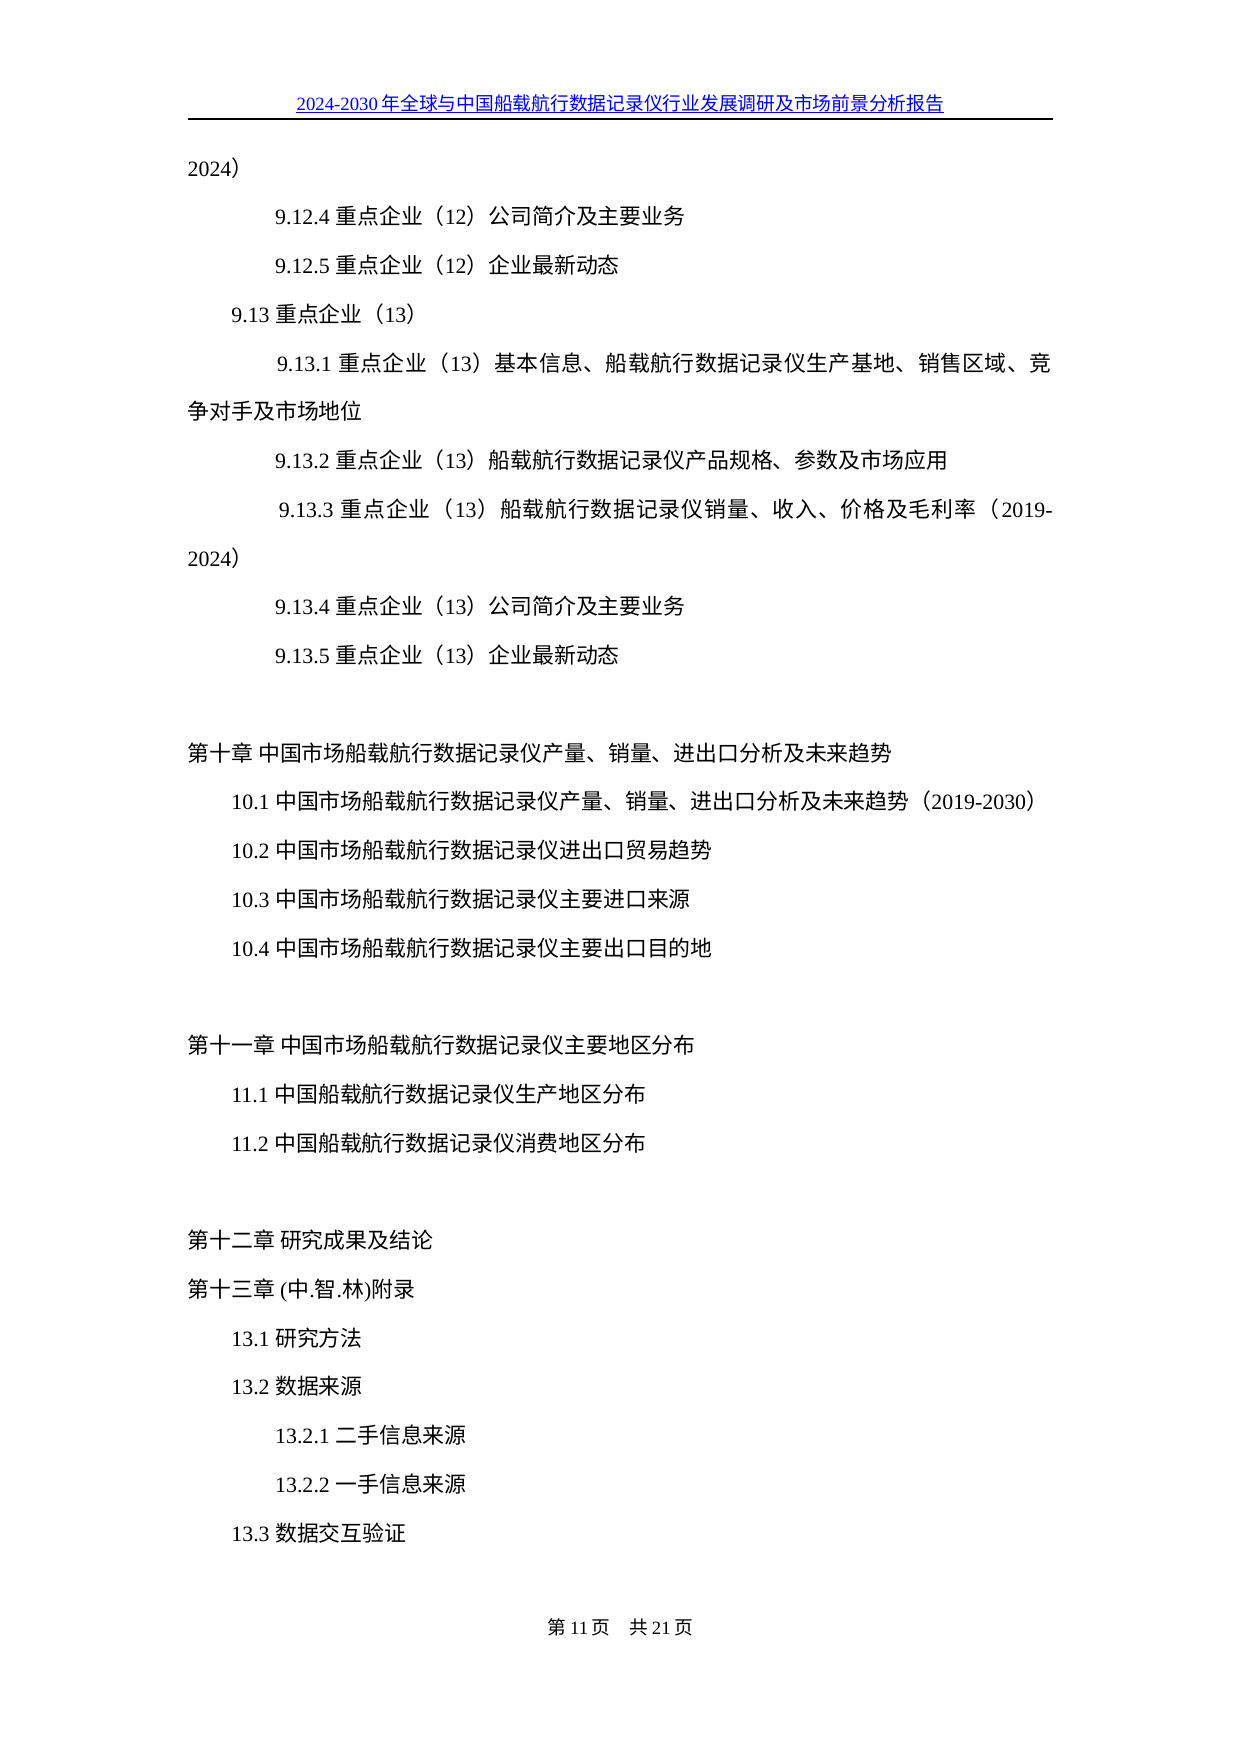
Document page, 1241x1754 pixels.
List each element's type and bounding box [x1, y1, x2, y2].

text [187, 150, 1053, 1548]
